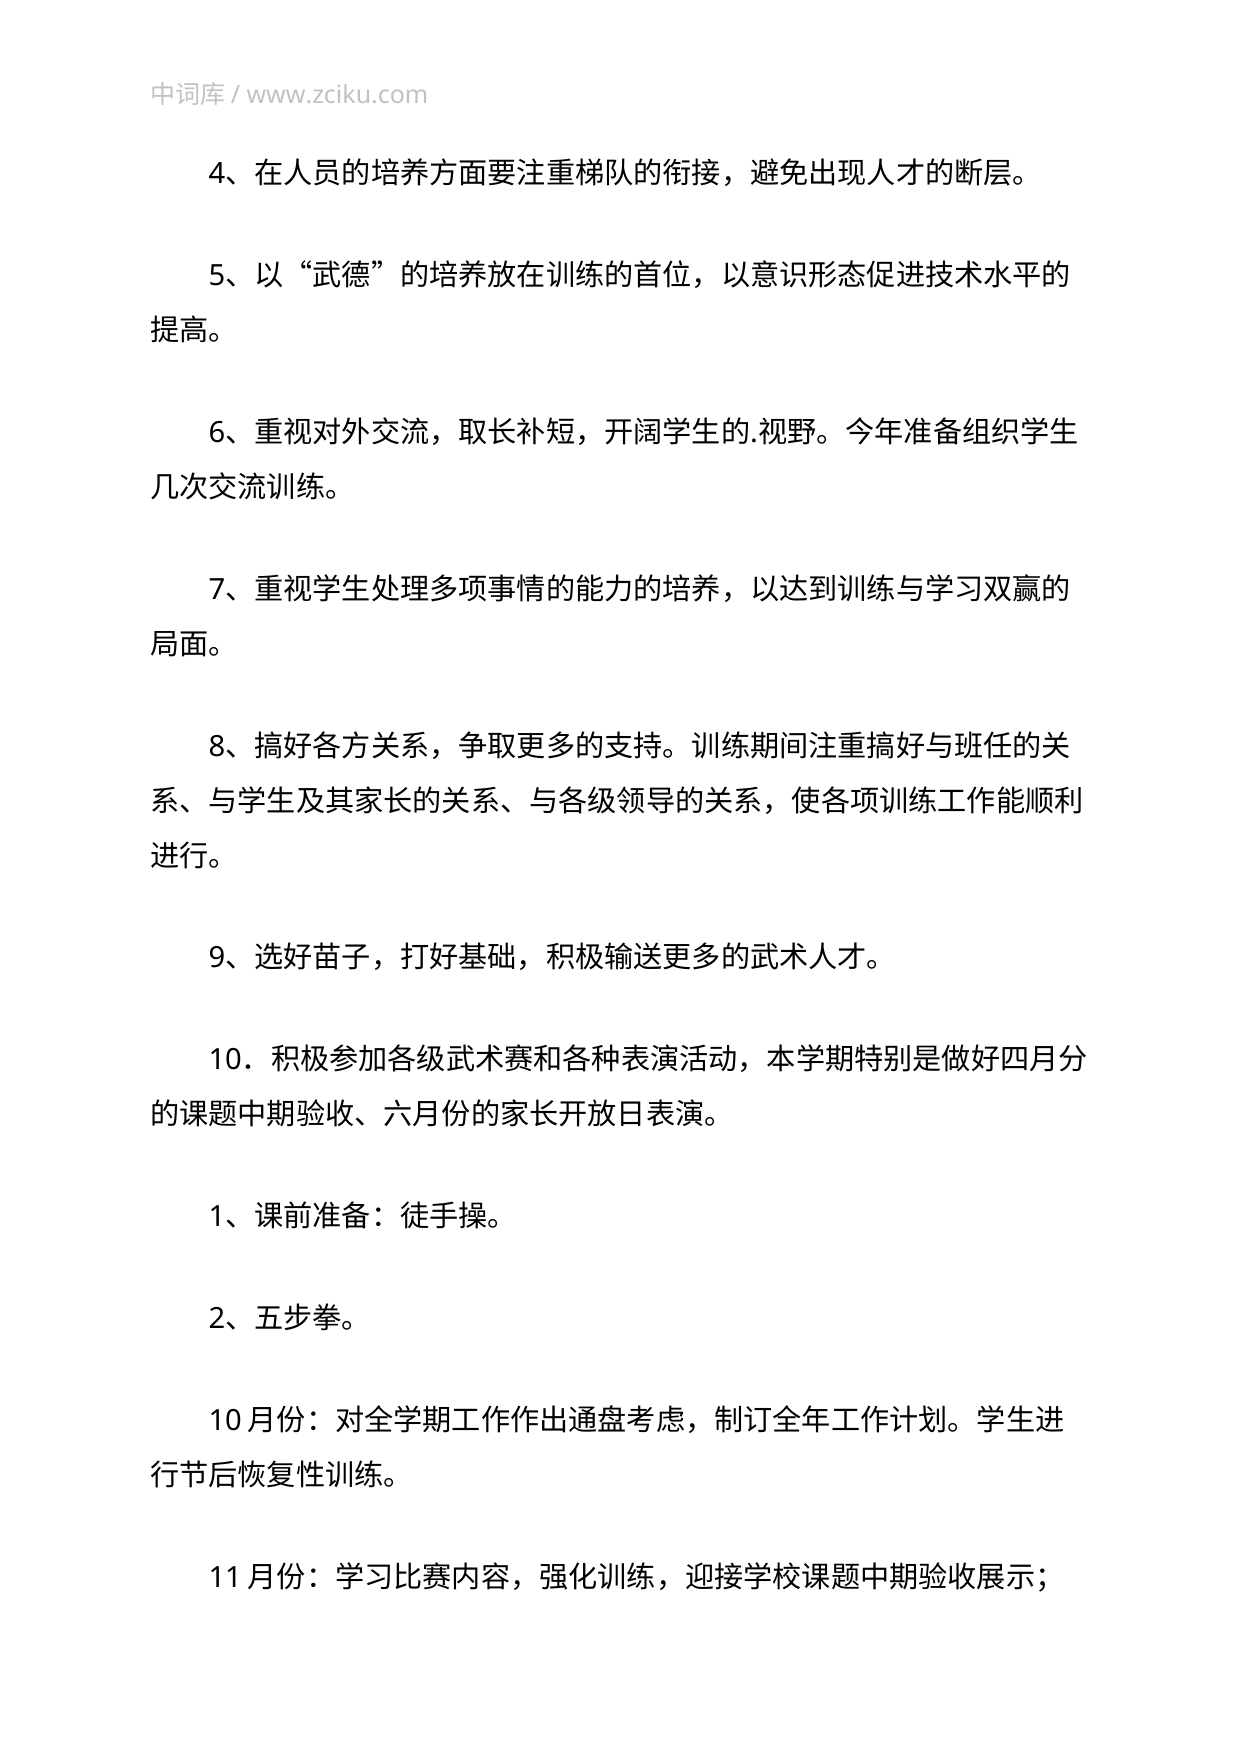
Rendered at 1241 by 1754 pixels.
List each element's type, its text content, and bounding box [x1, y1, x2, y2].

text 10．积极参加各级武术赛和各种表演活动，本学期特别是做好四月分的课题中期验收、六月份的家长开放日表演。 [150, 1036, 1090, 1133]
text 5、以“武德”的培养放在训练的首位，以意识形态促进技术水平的提高。 [150, 252, 1090, 349]
text 2、五步拳。 [150, 1295, 1090, 1337]
text 9、选好苗子，打好基础，积极输送更多的武术人才。 [150, 934, 1090, 976]
text 8、搞好各方关系，争取更多的支持。训练期间注重搞好与班任的关系、与学生及其家长的关系、与各级领导的关系，使各项训练工作能顺利进行。 [150, 722, 1090, 874]
text 7、重视学生处理多项事情的能力的培养，以达到训练与学习双赢的局面。 [150, 566, 1090, 663]
text 1、课前准备：徒手操。 [150, 1193, 1090, 1235]
text 4、在人员的培养方面要注重梯队的衔接，避免出现人才的断层。 [150, 150, 1090, 192]
text 11月份：学习比赛内容，强化训练，迎接学校课题中期验收展示； [150, 1553, 1090, 1596]
text 10月份：对全学期工作作出通盘考虑，制订全年工作计划。学生进行节后恢复性训练。 [150, 1397, 1090, 1494]
text 6、重视对外交流，取长补短，开阔学生的.视野。今年准备组织学生几次交流训练。 [150, 409, 1090, 506]
